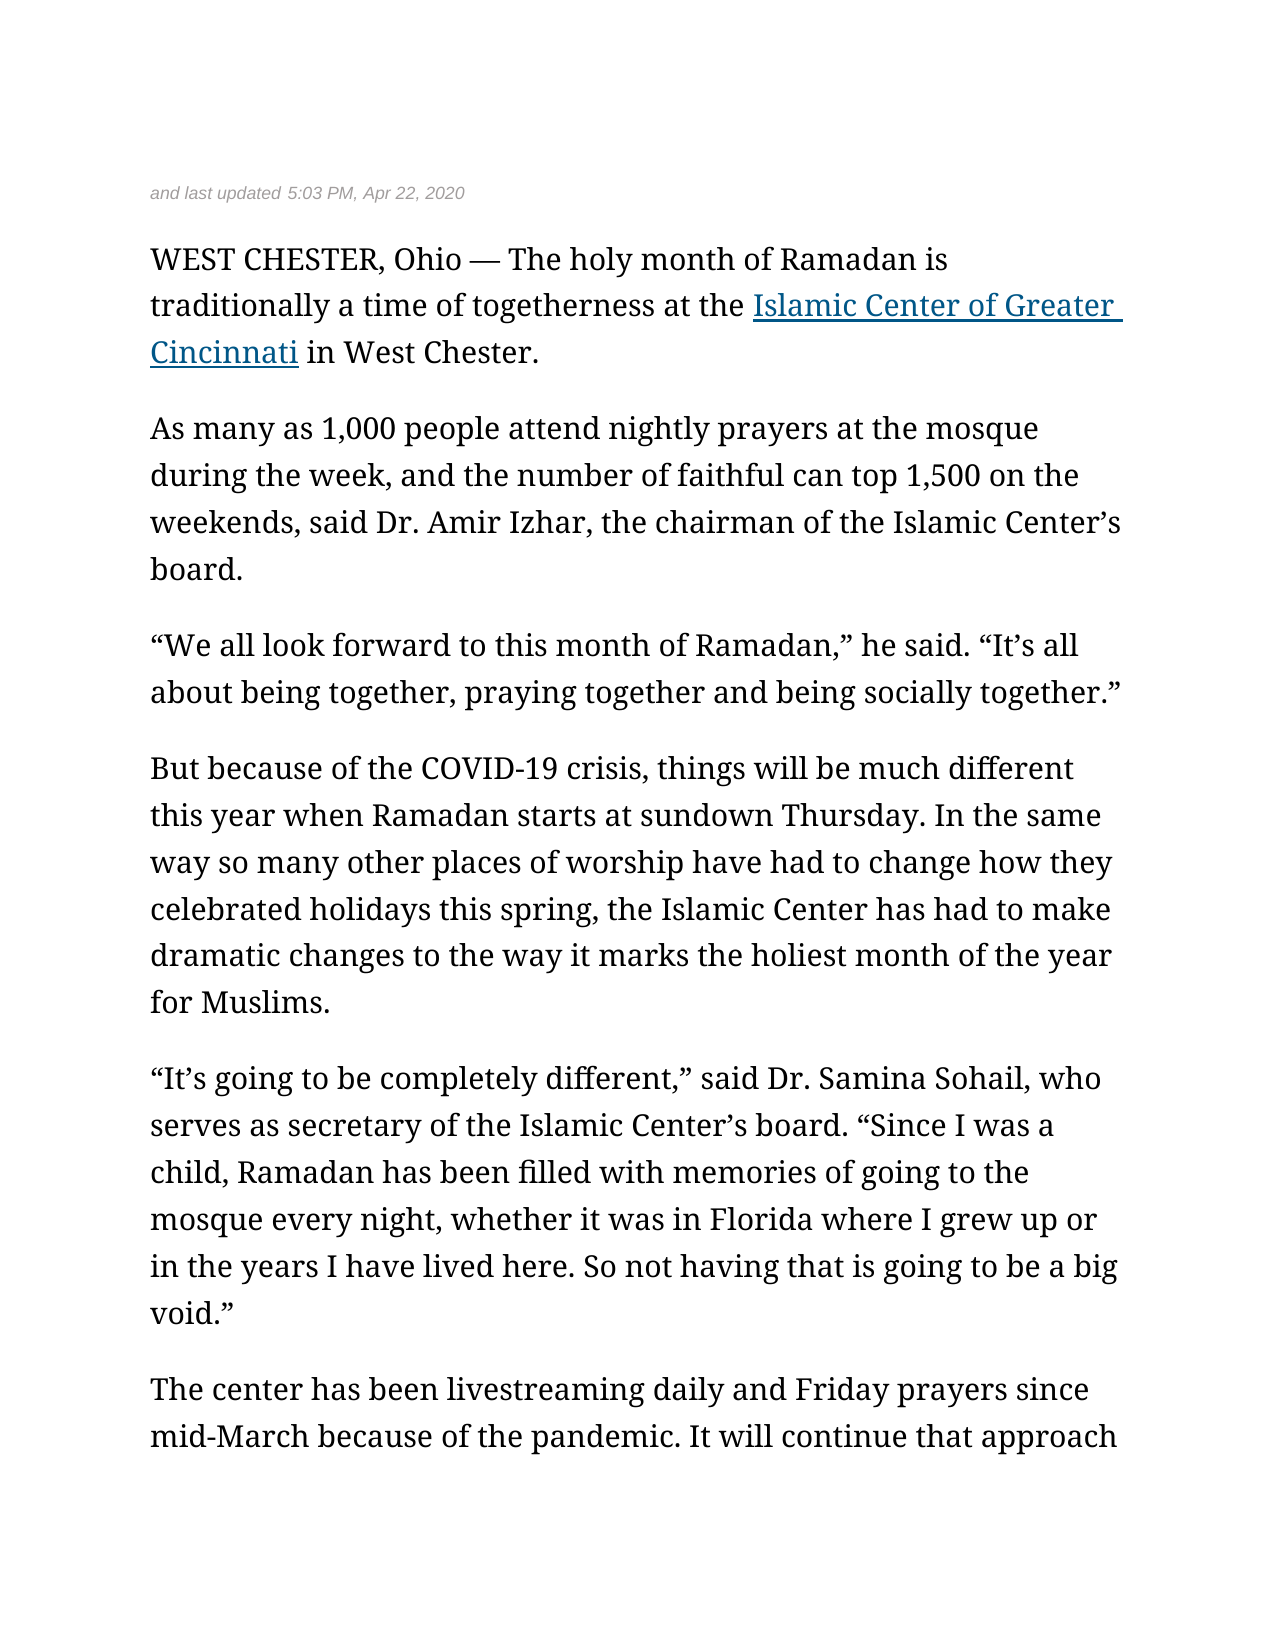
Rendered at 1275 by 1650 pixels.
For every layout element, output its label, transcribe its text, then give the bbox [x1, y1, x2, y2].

text WEST CHESTER, Ohio — The holy month of Ramadan is traditionally a time of togetherness at the Islamic Center of Greater Cincinnati in West Chester. [150, 232, 1125, 373]
text “We all look forward to this month of Ramadan,” he said. “It’s all about being together, praying together and being socially together.” [150, 618, 1125, 712]
text “It’s going to be completely different,” said Dr. Samina Sohail, who serves as secretary of the Islamic Center’s board. “Since I was a child, Ramadan has been filled with memories of going to the mosque every night, whether it was in Florida where I grew up or in the years I have lived here. So not having that is going to be a big void.” [150, 1052, 1125, 1333]
text But because of the COVID-19 crisis, things will be much different this year when Ramadan starts at sundown Thursday. In the same way so many other places of worship have had to change how they celebrated holidays this spring, the Islamic Center has had to make dramatic changes to the way it marks the holiest month of the year for Muslims. [150, 741, 1125, 1023]
text and last updated 5:03 PM, Apr 22, 2020 [150, 182, 1125, 203]
text As many as 1,000 people attend nightly prayers at the mosque during the week, and the number of faithful can top 1,500 on the weekends, said Dr. Amir Izhar, the chairman of the Islamic Center’s board. [150, 402, 1125, 589]
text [150, 1362, 1125, 1456]
